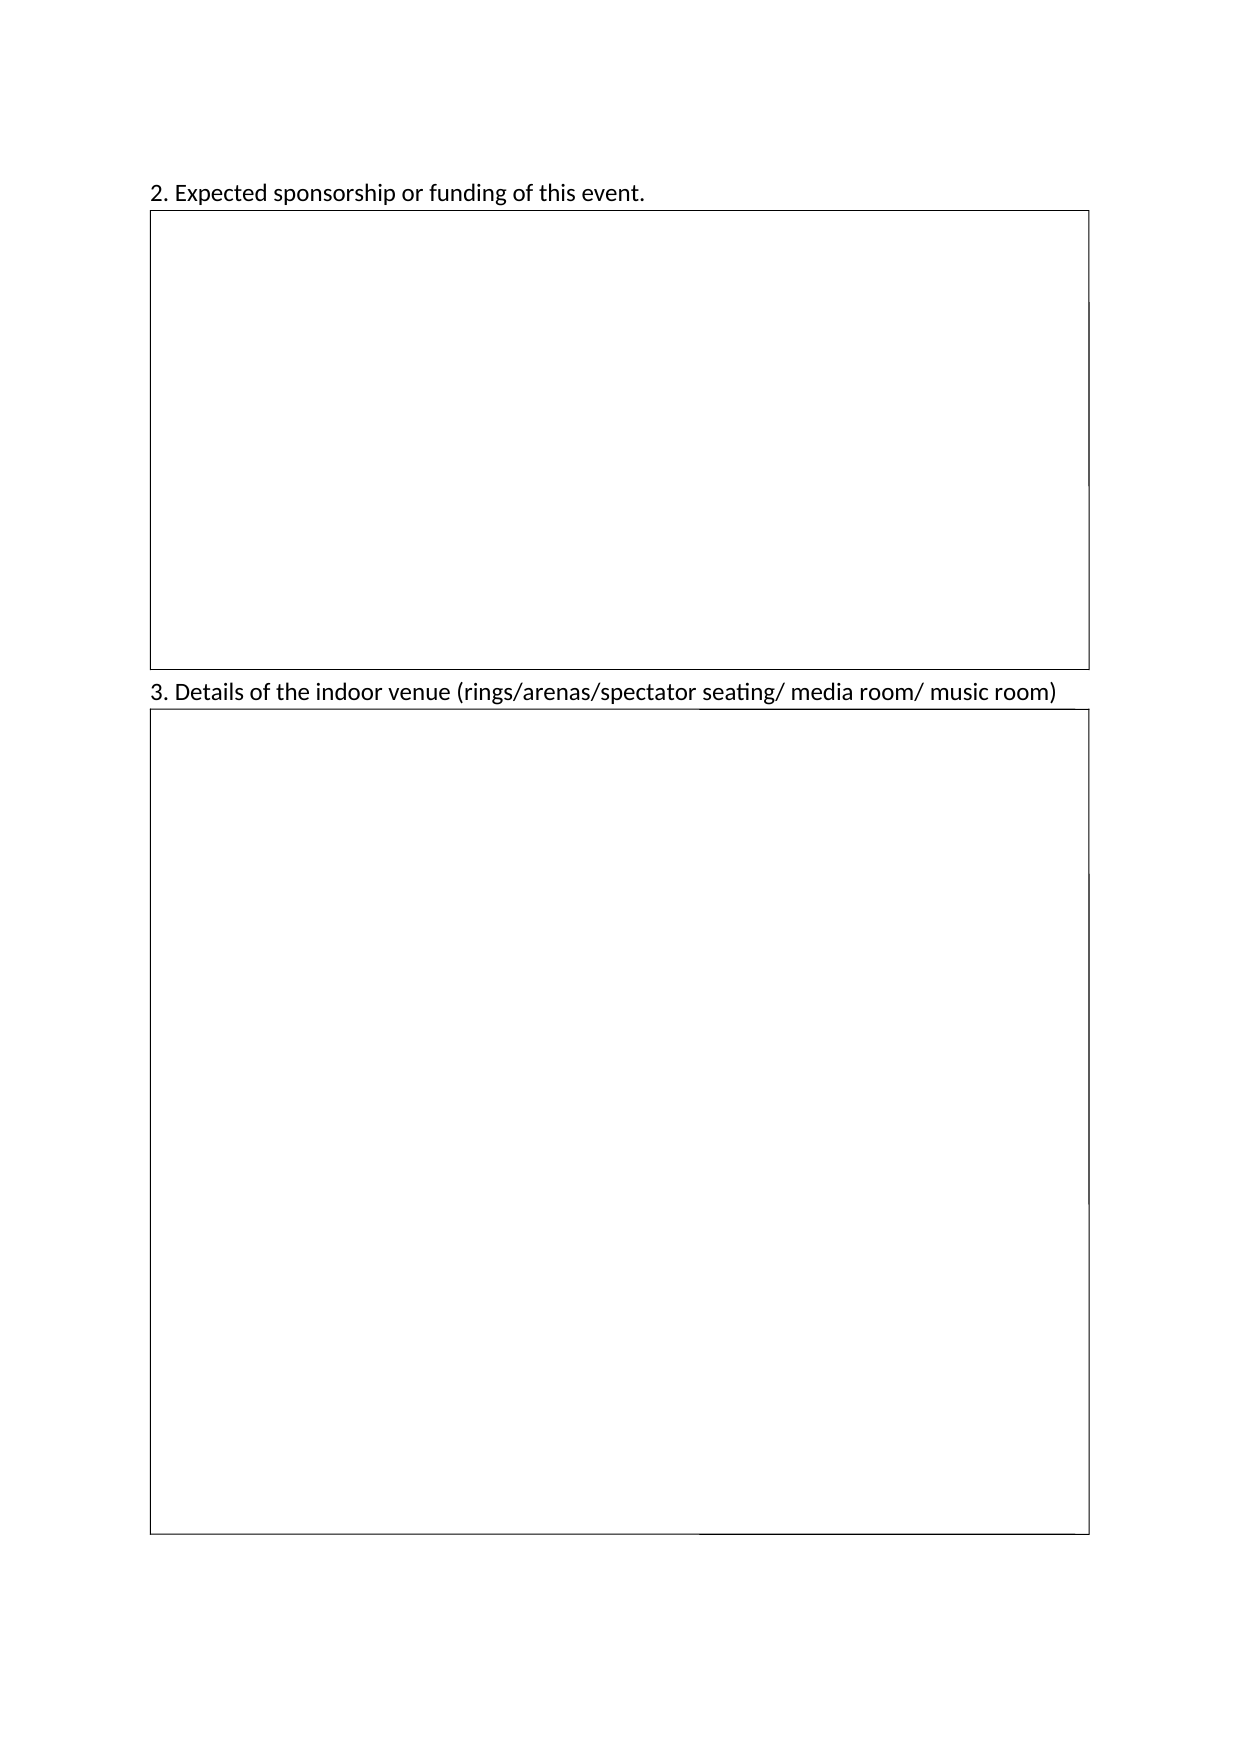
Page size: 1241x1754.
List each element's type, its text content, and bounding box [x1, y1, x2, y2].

text 3. Details of the indoor venue (rings/arenas/spectator seating/ media room/ music room) [150, 676, 1071, 706]
text 2. Expected sponsorship or funding of this event. [150, 177, 1071, 208]
